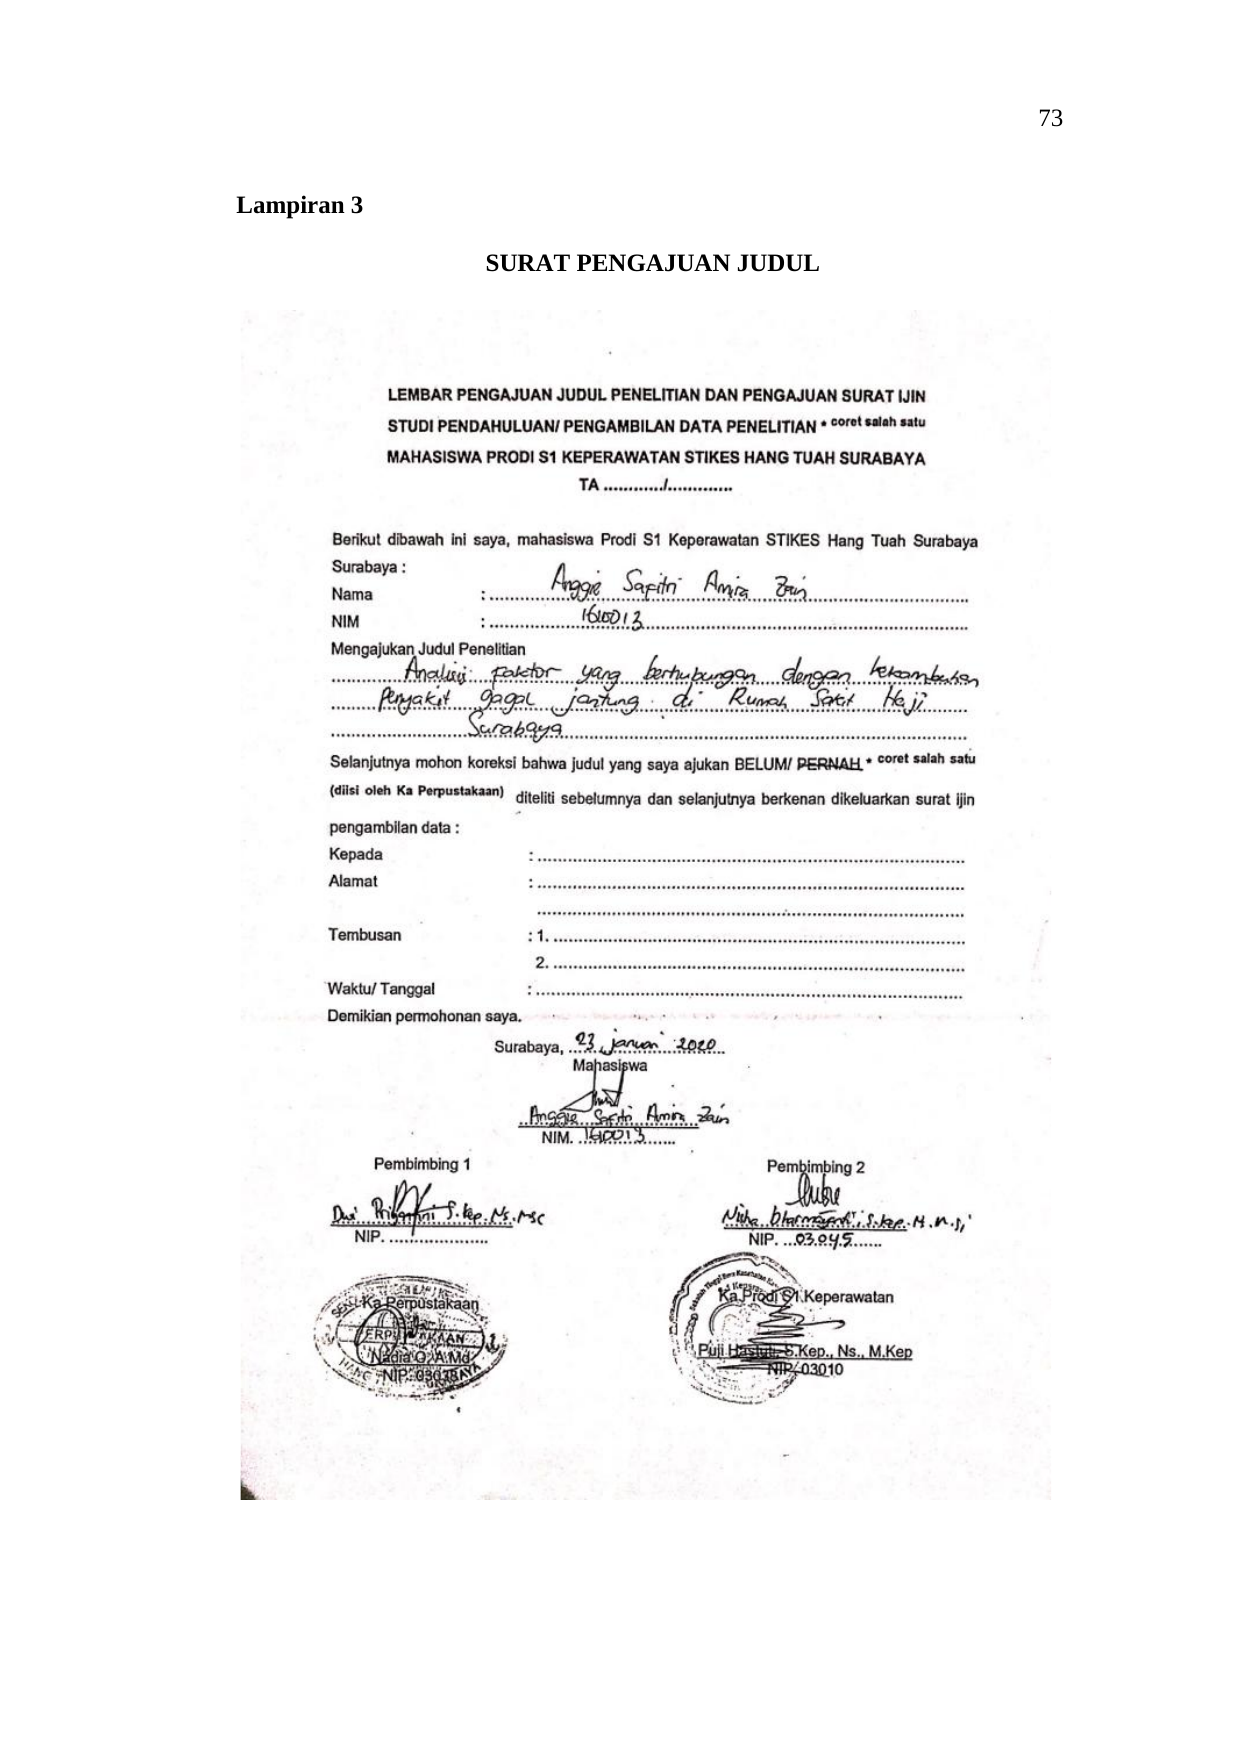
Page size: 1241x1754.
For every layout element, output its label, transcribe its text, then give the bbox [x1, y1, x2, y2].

picture [240, 310, 1052, 1500]
subtitle Lampiran 3 [236, 190, 1063, 218]
subtitle SURAT PENGAJUAN JUDUL [236, 248, 1063, 276]
